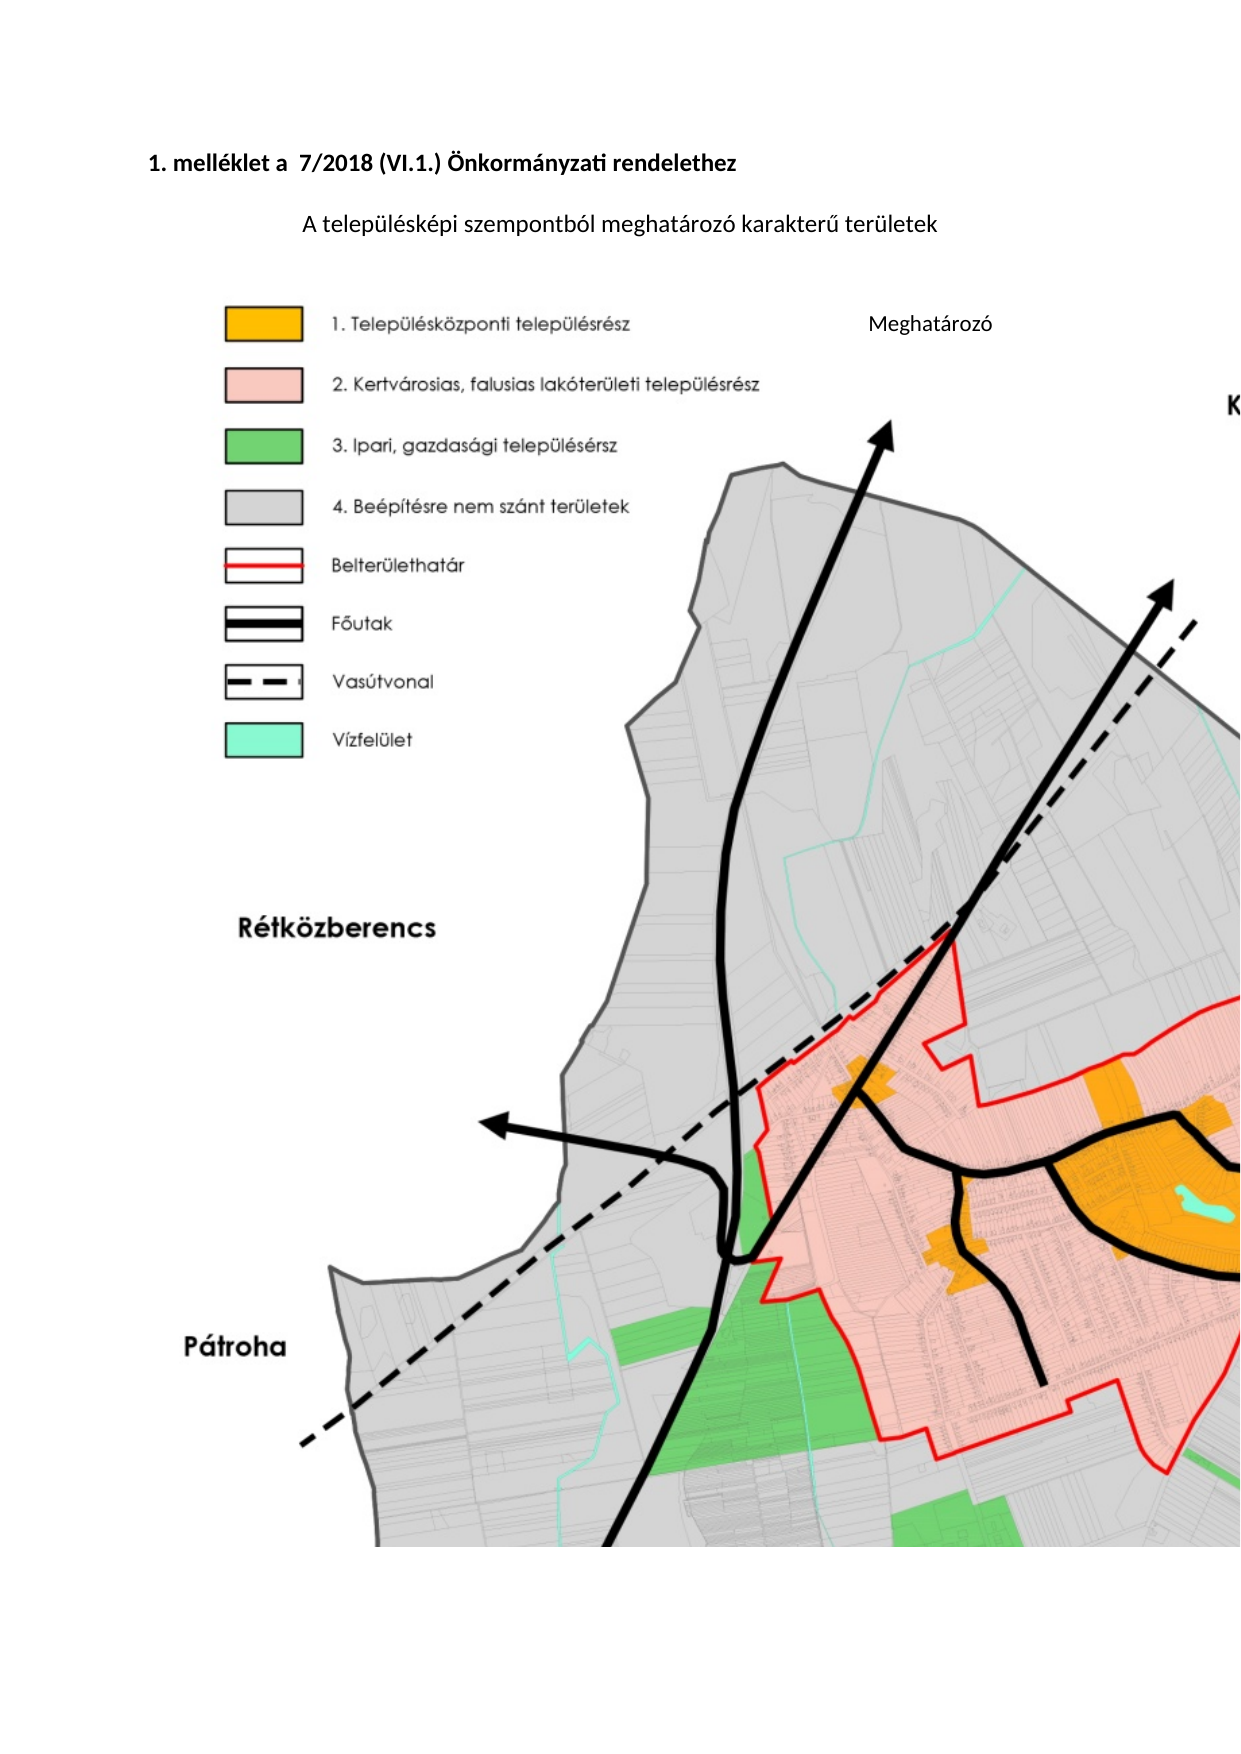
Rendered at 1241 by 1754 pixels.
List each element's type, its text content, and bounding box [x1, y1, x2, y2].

text A településképi szempontból meghatározó karakterű területek [148, 209, 1093, 239]
picture [147, 269, 1241, 1547]
text 1. melléklet a 7/2018 (VI.1.) Önkormányzati rendelethez [148, 148, 1093, 178]
